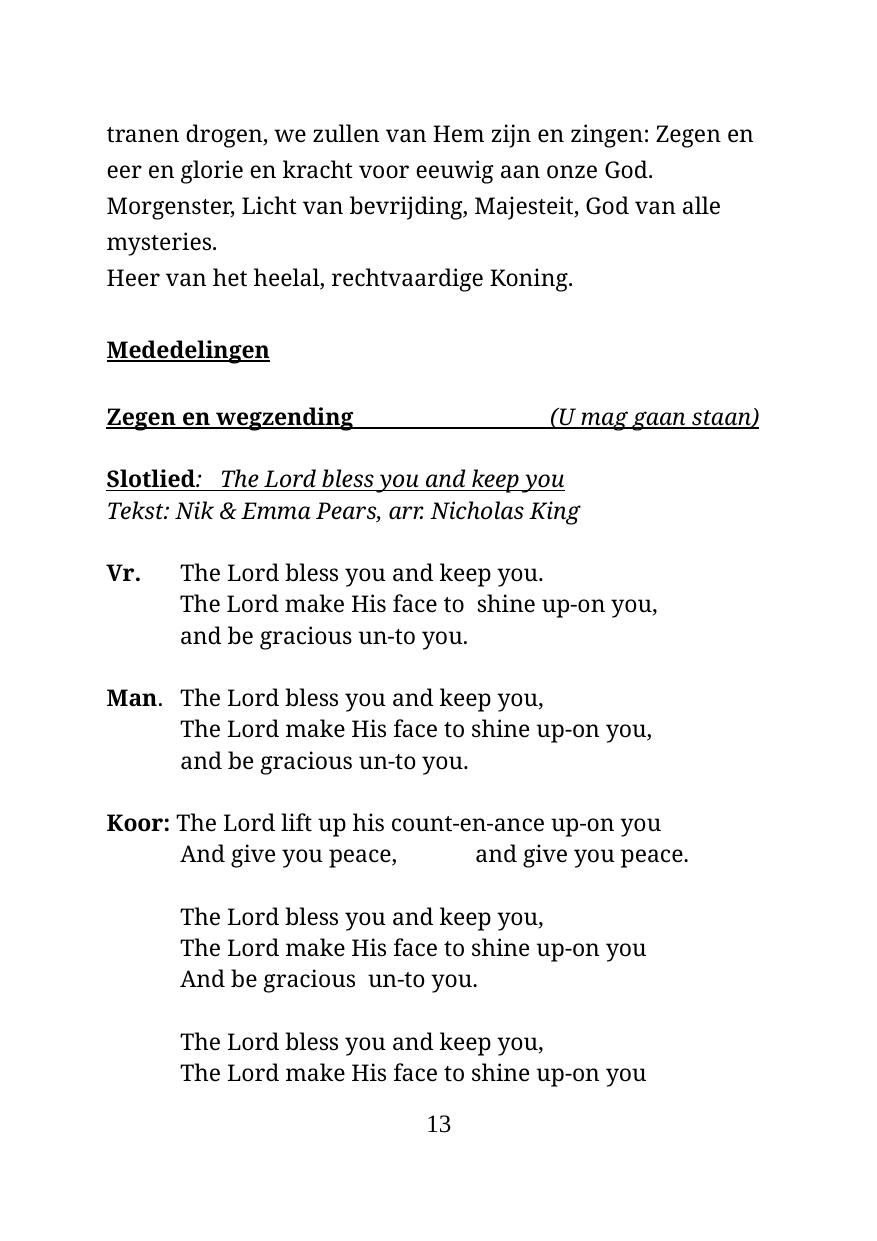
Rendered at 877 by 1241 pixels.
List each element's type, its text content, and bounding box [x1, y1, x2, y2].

text And give you peace, and give you peace. [106, 838, 771, 870]
text Vr. The Lord bless you and keep you. [106, 557, 771, 588]
text The Lord bless you and keep you, [180, 901, 771, 932]
text Heer van het heelal, rechtvaardige Koning. [106, 262, 771, 293]
text and be gracious un-to you. [180, 620, 771, 651]
text Zegen en wegzending (U mag gaan staan) [106, 401, 771, 432]
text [106, 118, 771, 257]
text and be gracious un-to you. [106, 745, 771, 776]
text The Lord bless you and keep you, [106, 1026, 771, 1057]
text The Lord make His face to shine up-on you, [180, 588, 771, 620]
text Mededelingen [106, 334, 771, 365]
text The Lord make His face to shine up-on you [106, 1057, 771, 1088]
text Man. The Lord bless you and keep you, [106, 682, 771, 713]
text Slotlied: The Lord bless you and keep you [106, 463, 771, 495]
text And be gracious un-to you. [106, 963, 771, 995]
text The Lord make His face to shine up-on you [180, 932, 771, 963]
text Tekst: Nik & Emma Pears, arr. Nicholas King [106, 495, 771, 526]
text The Lord make His face to shine up-on you, [106, 713, 771, 745]
text Koor: The Lord lift up his count-en-ance up-on you [106, 807, 771, 838]
